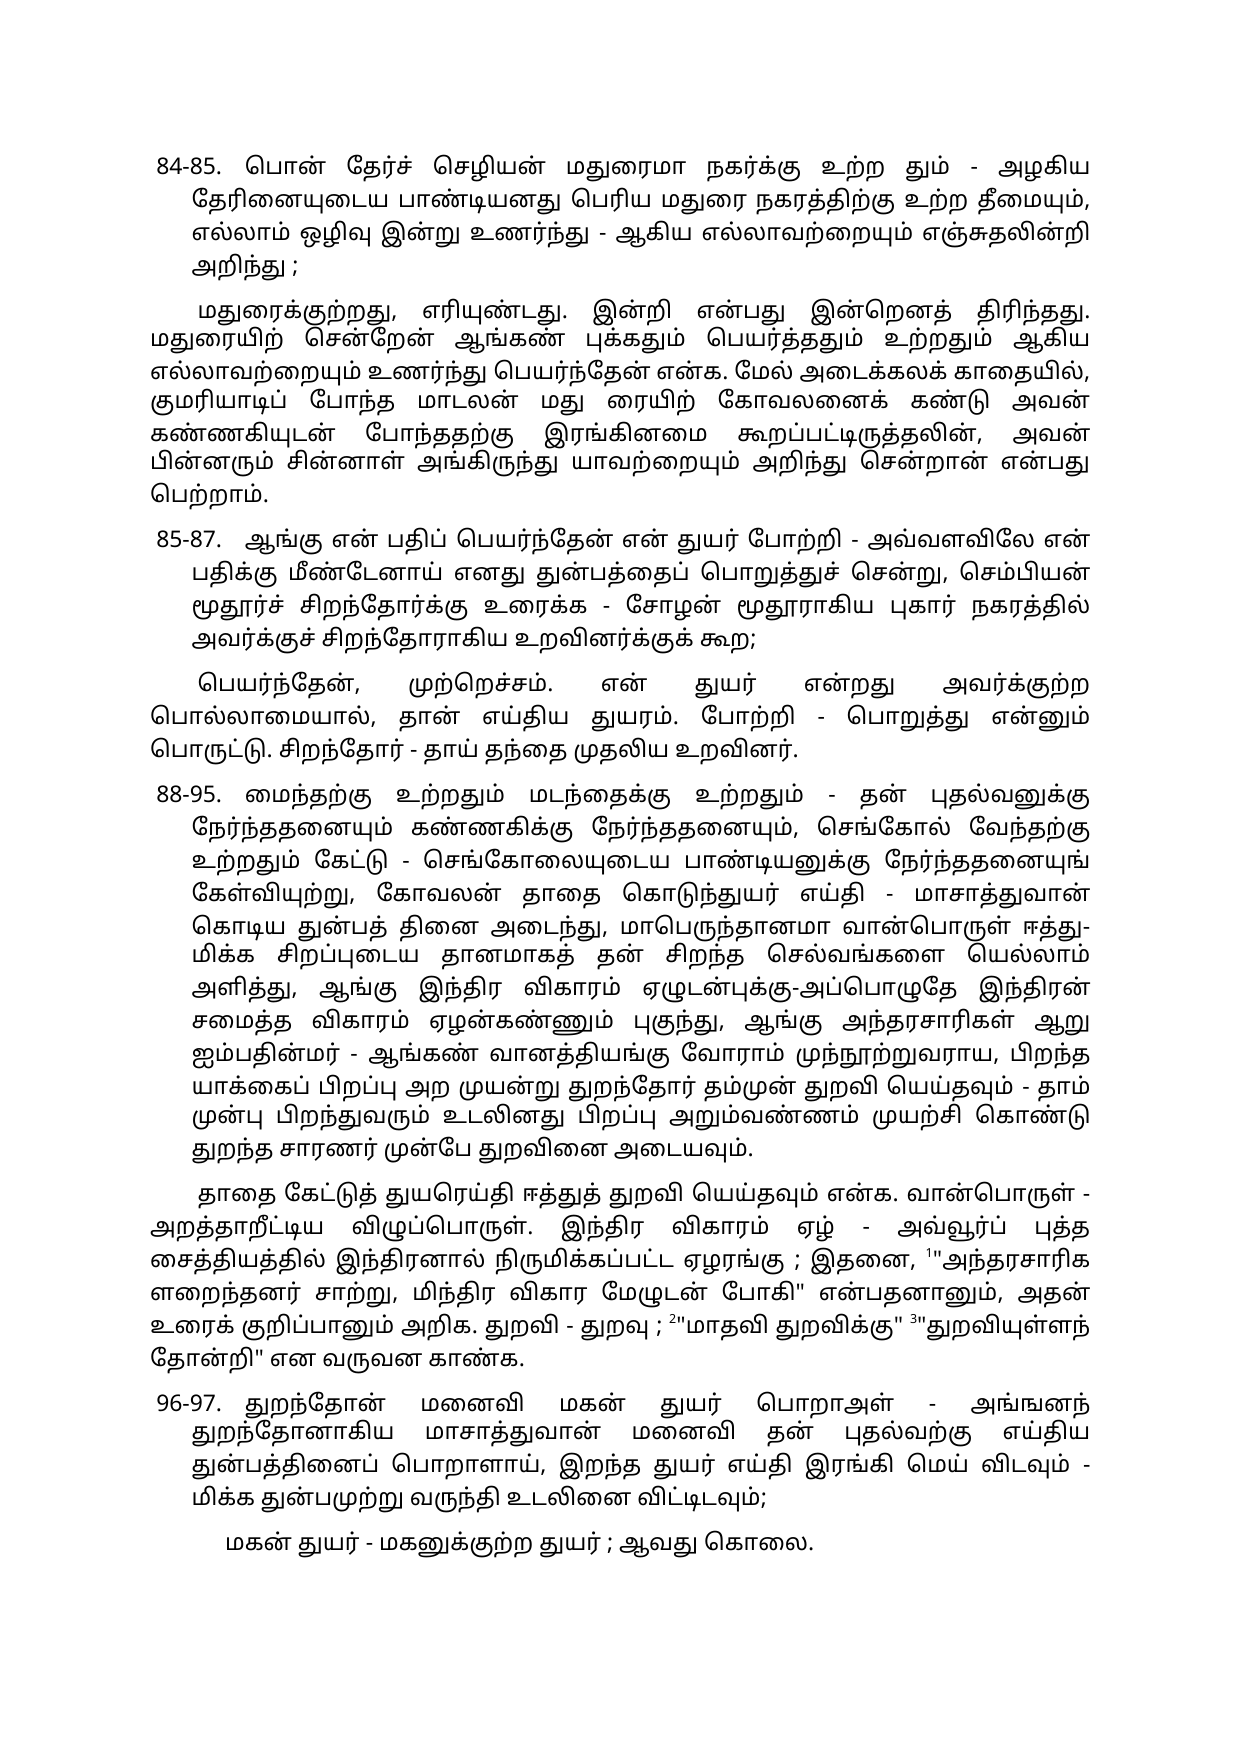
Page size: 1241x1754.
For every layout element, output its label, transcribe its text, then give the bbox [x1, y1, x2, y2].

text பெயர்ந்தேன், முற்றெச்சம். என் துயர் என்றது அவர்க்குற்ற பொல்லாமையால், தான் எய்திய துயரம். போற்றி - பொறுத்து என்னும் பொருட்டு. சிறந்தோர் - தாய் தந்தை முதலிய உறவினர். [150, 667, 1090, 766]
text 96-97. துறந்தோன் மனைவி மகன் துயர் பொறாஅள் - அங்ஙனந் துறந்தோனாகிய மாசாத்துவான் மனைவி தன் புதல்வற்கு எய்திய துன்பத்தினைப் பொறாளாய், இறந்த துயர் எய்தி இரங்கி மெய் விடவும் - மிக்க துன்பமுற்று வருந்தி உடலினை விட்டிடவும்; [156, 1386, 1090, 1514]
text மகன் துயர் - மகனுக்குற்ற துயர் ; ஆவது கொலை. [150, 1526, 1090, 1559]
text தாதை கேட்டுத் துயரெய்தி ஈத்துத் துறவி யெய்தவும் என்க. வான்பொருள் - அறத்தாறீட்டிய விழுப்பொருள். இந்திர விகாரம் ஏழ் - அவ்வூர்ப் புத்த சைத்தியத்தில் இந்திரனால் நிருமிக்கப்பட்ட ஏழரங்கு ; இதனை, 1"அந்தரசாரிக ளறைந்தனர் சாற்று, மிந்திர விகார மேழுடன் போகி" என்பதனானும், அதன் உரைக் குறிப்பானும் அறிக. துறவி - துறவு ; 2"மாதவி துறவிக்கு" 3"துறவியுள்ளந் தோன்றி" என வருவன காண்க. [150, 1177, 1090, 1375]
text 88-95. மைந்தற்கு உற்றதும் மடந்தைக்கு உற்றதும் - தன் புதல்வனுக்கு நேர்ந்ததனையும் கண்ணகிக்கு நேர்ந்ததனையும், செங்கோல் வேந்தற்கு உற்றதும் கேட்டு - செங்கோலையுடைய பாண்டியனுக்கு நேர்ந்ததனையுங் கேள்வியுற்று, கோவலன் தாதை கொடுந்துயர் எய்தி - மாசாத்துவான் கொடிய துன்பத் தினை அடைந்து, மாபெருந்தானமா வான்பொருள் ஈத்து-மிக்க சிறப்புடைய தானமாகத் தன் சிறந்த செல்வங்களை யெல்லாம் அளித்து, ஆங்கு இந்திர விகாரம் ஏழுடன்புக்கு-அப்பொழுதே இந்திரன் சமைத்த விகாரம் ஏழன்கண்ணும் புகுந்து, ஆங்கு அந்தரசாரிகள் ஆறு ஐம்பதின்மர் - ஆங்கண் வானத்தியங்கு வோராம் முந்நூற்றுவராய, பிறந்த யாக்கைப் பிறப்பு அற முயன்று துறந்தோர் தம்முன் துறவி யெய்தவும் - தாம் முன்பு பிறந்துவரும் உடலினது பிறப்பு அறும்வண்ணம் முயற்சி கொண்டு துறந்த சாரணர் முன்பே துறவினை அடையவும். [156, 778, 1090, 1165]
text 84-85. பொன் தேர்ச் செழியன் மதுரைமா நகர்க்கு உற்ற தும் - அழகிய தேரினையுடைய பாண்டியனது பெரிய மதுரை நகரத்திற்கு உற்ற தீமையும், எல்லாம் ஒழிவு இன்று உணர்ந்து - ஆகிய எல்லாவற்றையும் எஞ்சுதலின்றி அறிந்து ; [156, 150, 1090, 282]
text மதுரைக்குற்றது, எரியுண்டது. இன்றி என்பது இன்றெனத் திரிந்தது. மதுரையிற் சென்றேன் ஆங்கண் புக்கதும் பெயர்த்ததும் உற்றதும் ஆகிய எல்லாவற்றையும் உணர்ந்து பெயர்ந்தேன் என்க. மேல் அடைக்கலக் காதையில், குமரியாடிப் போந்த மாடலன் மது ரையிற் கோவலனைக் கண்டு அவன் கண்ணகியுடன் போந்ததற்கு இரங்கினமை கூறப்பட்டிருத்தலின், அவன் பின்னரும் சின்னாள் அங்கிருந்து யாவற்றையும் அறிந்து சென்றான் என்பது பெற்றாம். [150, 294, 1090, 511]
text 85-87. ஆங்கு என் பதிப் பெயர்ந்தேன் என் துயர் போற்றி - அவ்வளவிலே என் பதிக்கு மீண்டேனாய் எனது துன்பத்தைப் பொறுத்துச் சென்று, செம்பியன் மூதூர்ச் சிறந்தோர்க்கு உரைக்க - சோழன் மூதூராகிய புகார் நகரத்தில் அவர்க்குச் சிறந்தோராகிய உறவினர்க்குக் கூற; [156, 523, 1090, 655]
